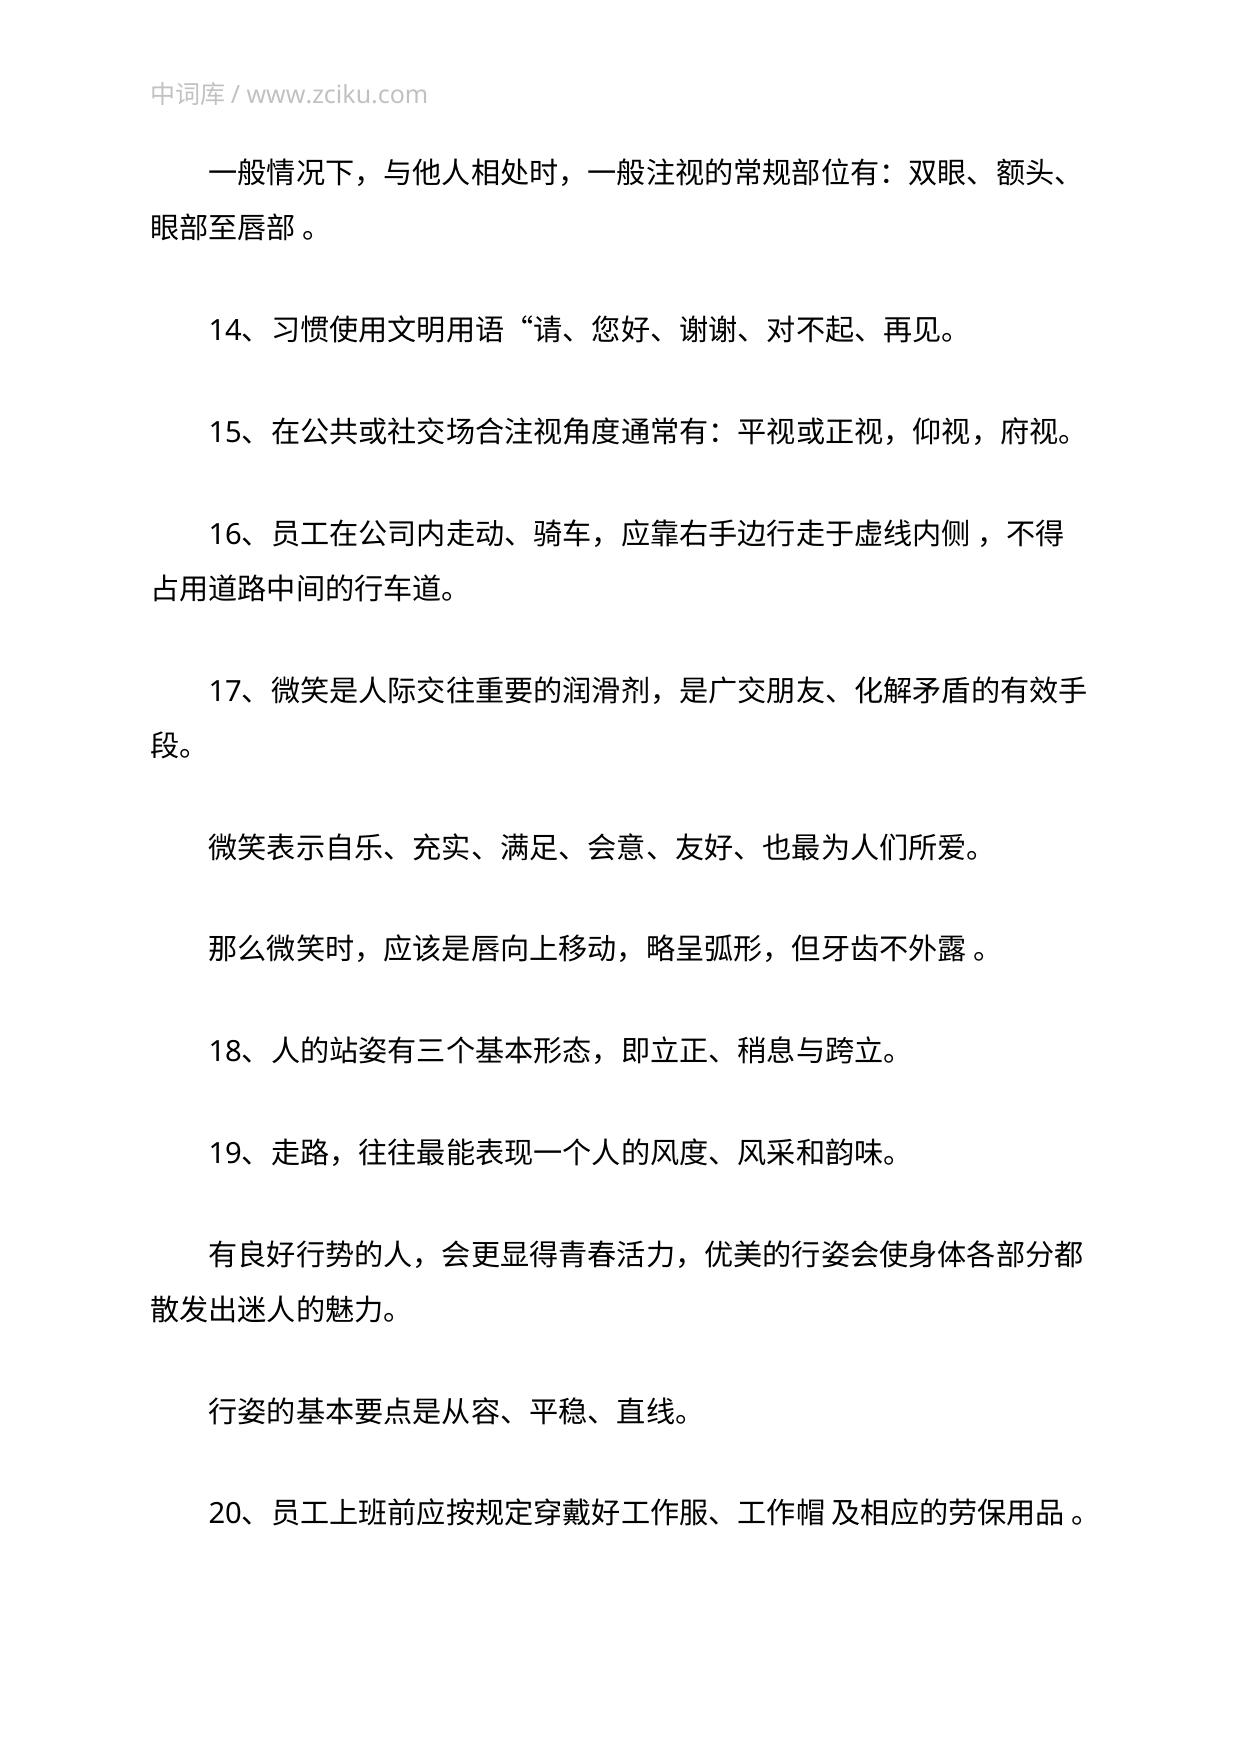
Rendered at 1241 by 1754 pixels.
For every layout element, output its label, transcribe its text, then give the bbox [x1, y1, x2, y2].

text 有良好行势的人，会更显得青春活力，优美的行姿会使身体各部分都散发出迷人的魅力。 [150, 1232, 1090, 1329]
text 一般情况下，与他人相处时，一般注视的常规部位有：双眼、额头、眼部至唇部 。 [150, 150, 1090, 247]
text 行姿的基本要点是从容、平稳、直线。 [150, 1388, 1090, 1431]
text 16、员工在公司内走动、骑车，应靠右手边行走于虚线内侧 ，不得占用道路中间的行车道。 [150, 511, 1090, 608]
text 19、走路，往往最能表现一个人的风度、风采和韵味。 [150, 1130, 1090, 1172]
text 18、人的站姿有三个基本形态，即立正、稍息与跨立。 [150, 1028, 1090, 1070]
text 20、员工上班前应按规定穿戴好工作服、工作帽 及相应的劳保用品 。 [150, 1490, 1090, 1532]
text 17、微笑是人际交往重要的润滑剂，是广交朋友、化解矛盾的有效手段。 [150, 667, 1090, 765]
text 那么微笑时，应该是唇向上移动，略呈弧形，但牙齿不外露 。 [150, 926, 1090, 968]
text 15、在公共或社交场合注视角度通常有：平视或正视，仰视，府视。 [150, 409, 1090, 451]
text 微笑表示自乐、充实、满足、会意、友好、也最为人们所爱。 [150, 824, 1090, 866]
text 14、习惯使用文明用语“请、您好、谢谢、对不起、再见。 [150, 307, 1090, 349]
